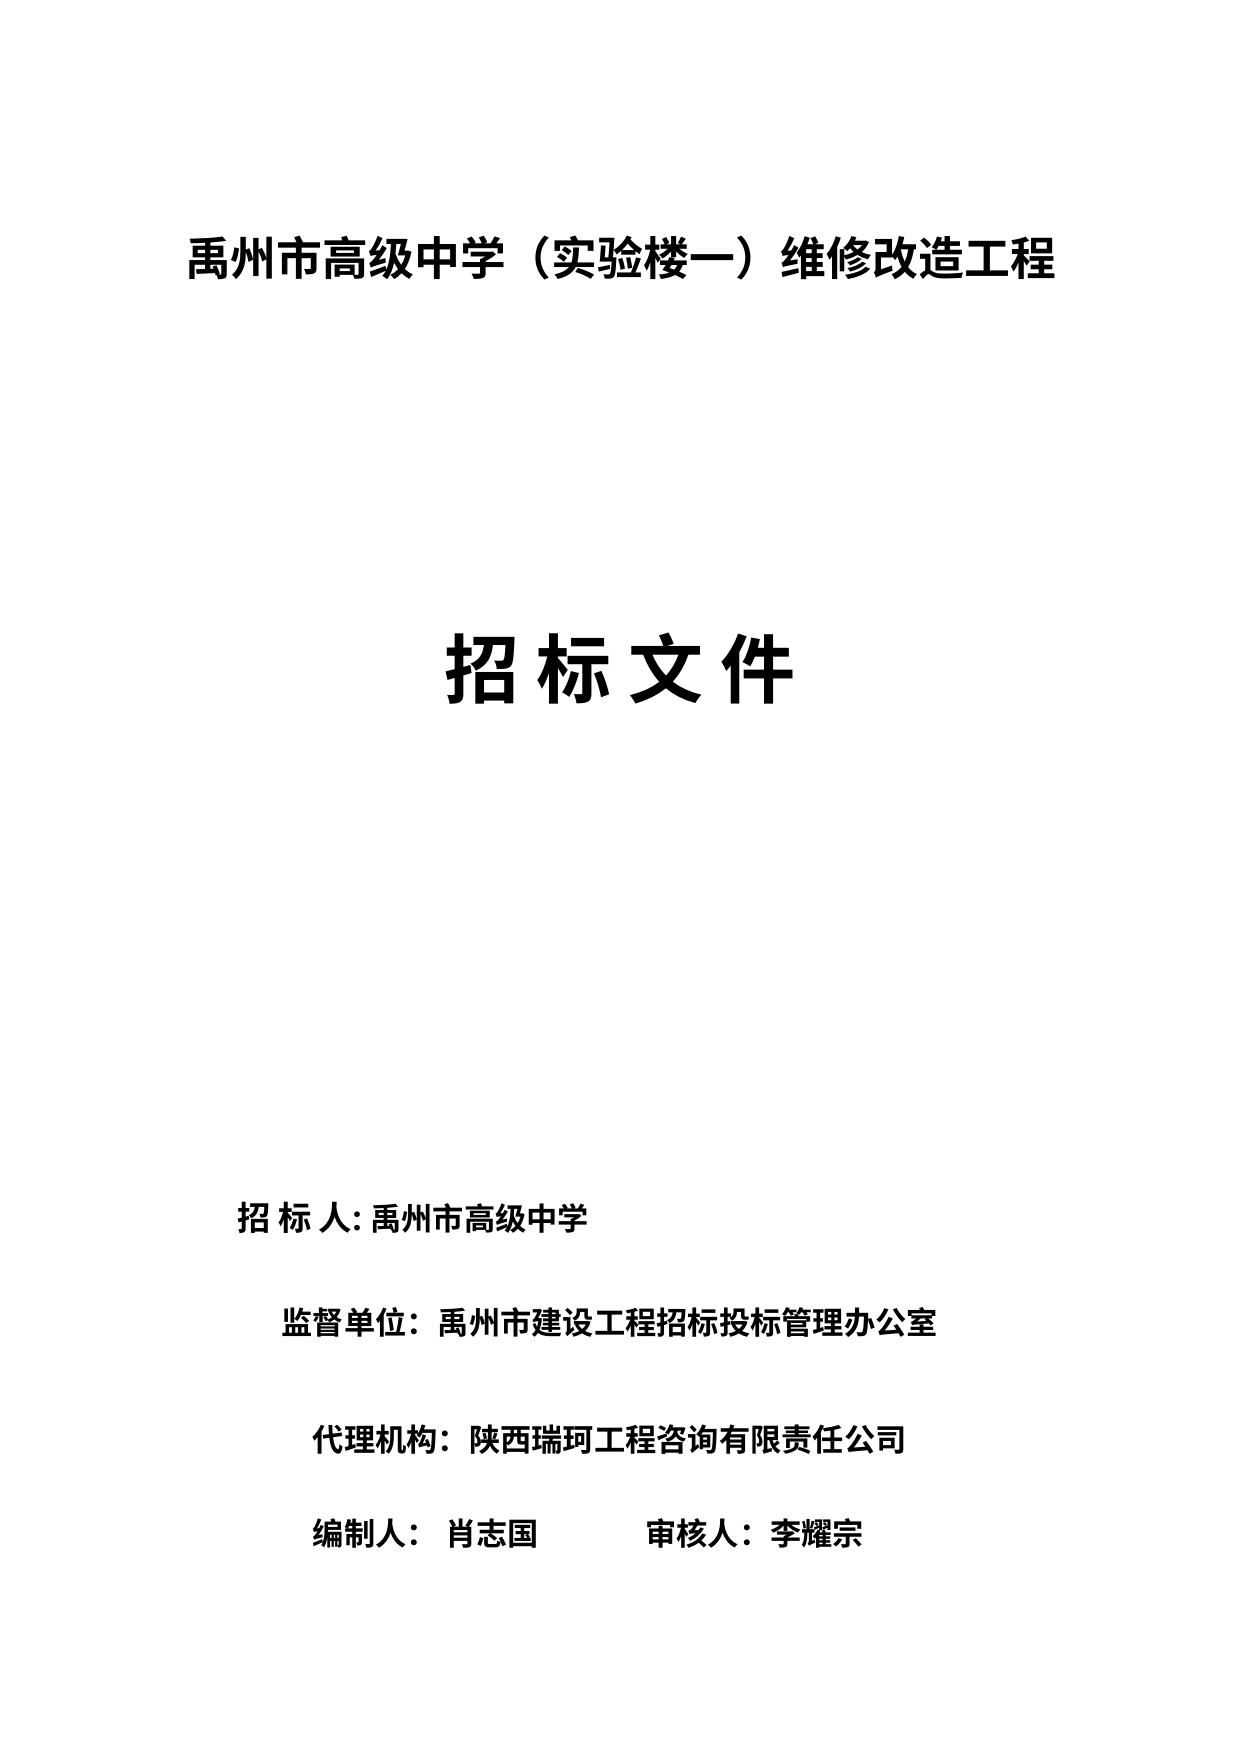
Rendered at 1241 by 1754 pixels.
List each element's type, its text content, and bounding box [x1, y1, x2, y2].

text 招 标 人: 禹州市高级中学 [148, 1183, 1093, 1248]
text 禹州市高级中学（实验楼一）维修改造工程 [148, 207, 1093, 304]
text 招 标 文 件 [148, 599, 1093, 729]
text 监督单位：禹州市建设工程招标投标管理办公室 [148, 1289, 1093, 1354]
text 代理机构：陕西瑞珂工程咨询有限责任公司 [148, 1406, 1093, 1471]
text 编制人： 肖志国 审核人：李耀宗 [148, 1500, 1093, 1565]
